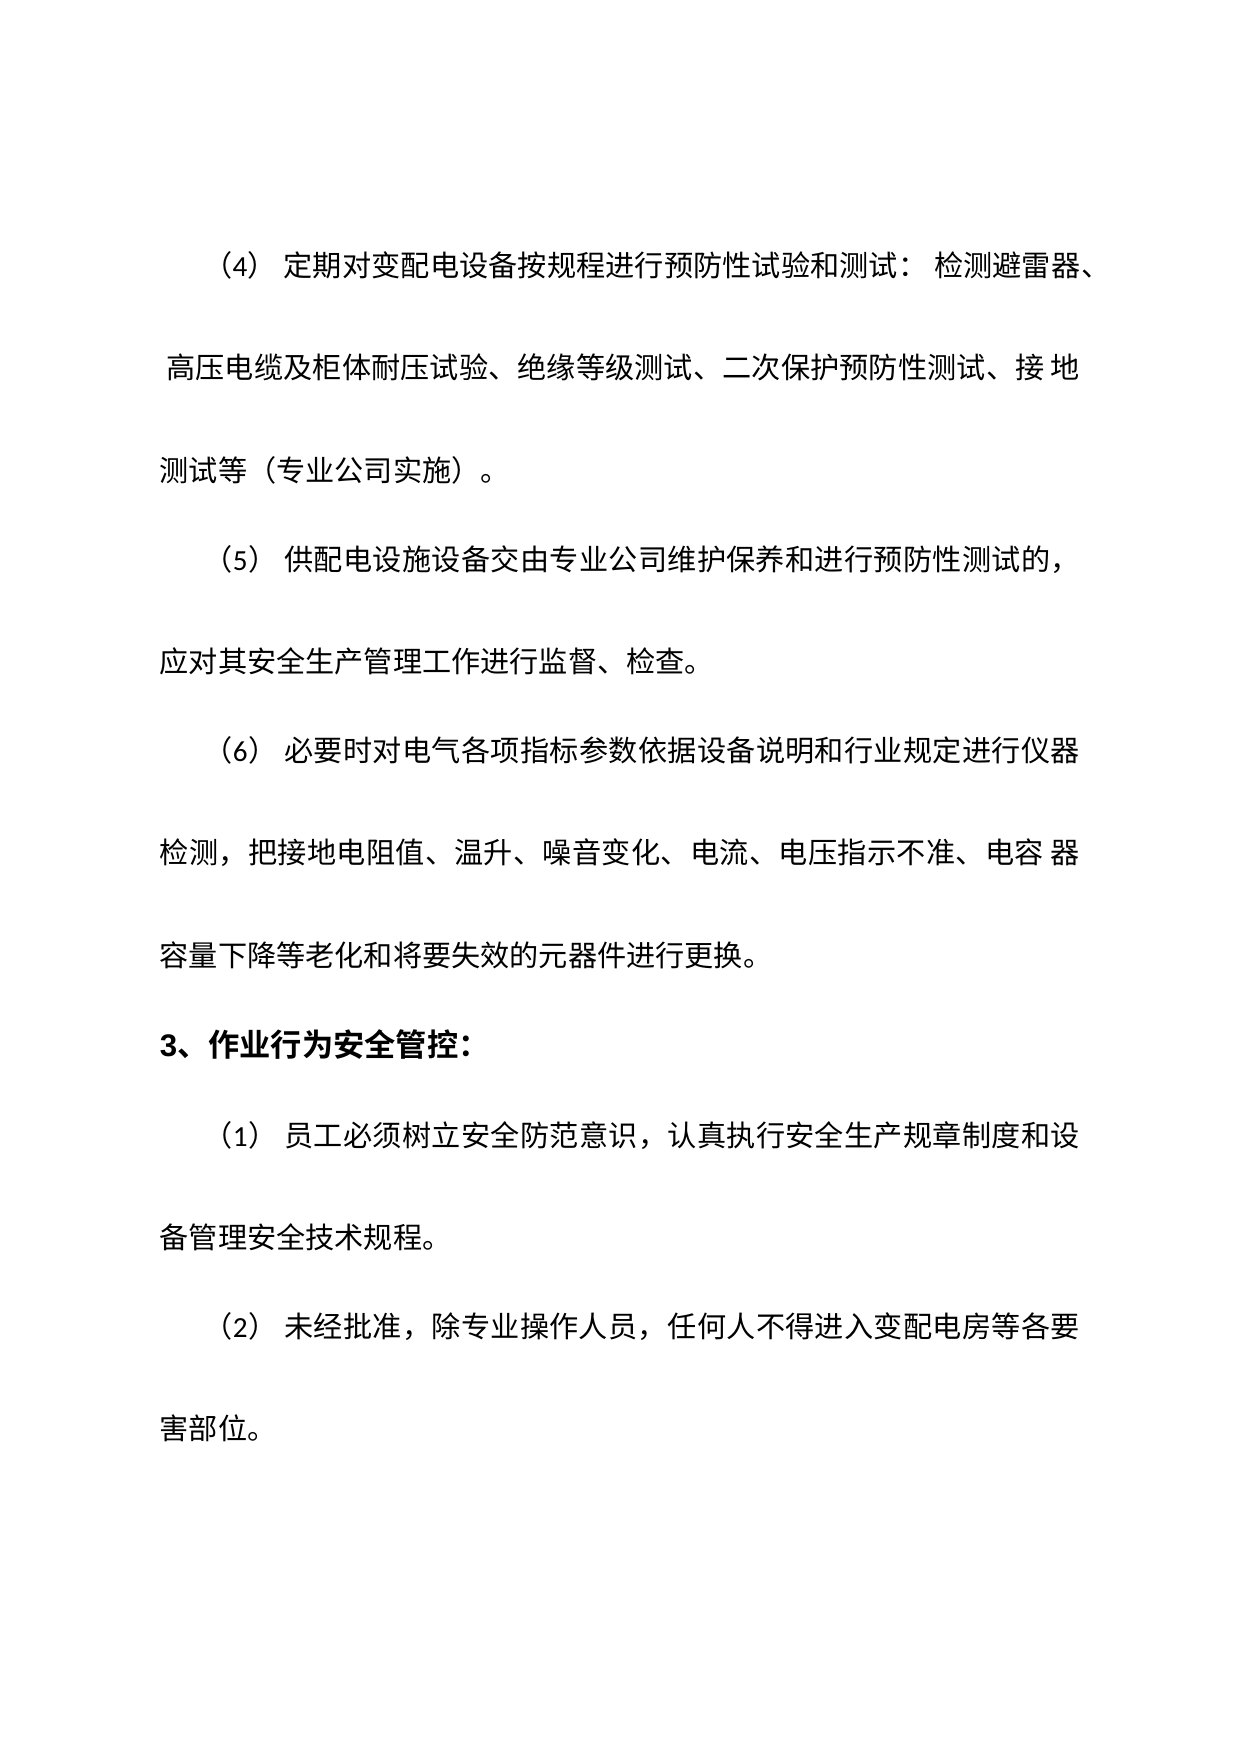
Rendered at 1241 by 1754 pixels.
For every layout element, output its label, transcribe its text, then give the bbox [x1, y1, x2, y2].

text （2） 未经批准，除专业操作人员，任何人不得进入变配电房等各要 害部位。 [159, 1291, 1081, 1461]
text （4） 定期对变配电设备按规程进行预防性试验和测试： 检测避雷器、 高压电缆及柜体耐压试验、绝缘等级测试、二次保护预防性测试、接 地测试等（专业公司实施）。 [159, 230, 1081, 502]
subtitle 3、作业行为安全管控： [159, 1008, 1081, 1077]
text （5） 供配电设施设备交由专业公司维护保养和进行预防性测试的， 应对其安全生产管理工作进行监督、检查。 [159, 523, 1081, 694]
text （1） 员工必须树立安全防范意识，认真执行安全生产规章制度和设 备管理安全技术规程。 [159, 1099, 1081, 1269]
text （6） 必要时对电气各项指标参数依据设备说明和行业规定进行仪器 检测，把接地电阻值、温升、噪音变化、电流、电压指示不准、电容 器容量下降等老化和将要失效的元器件进行更换。 [159, 715, 1081, 987]
